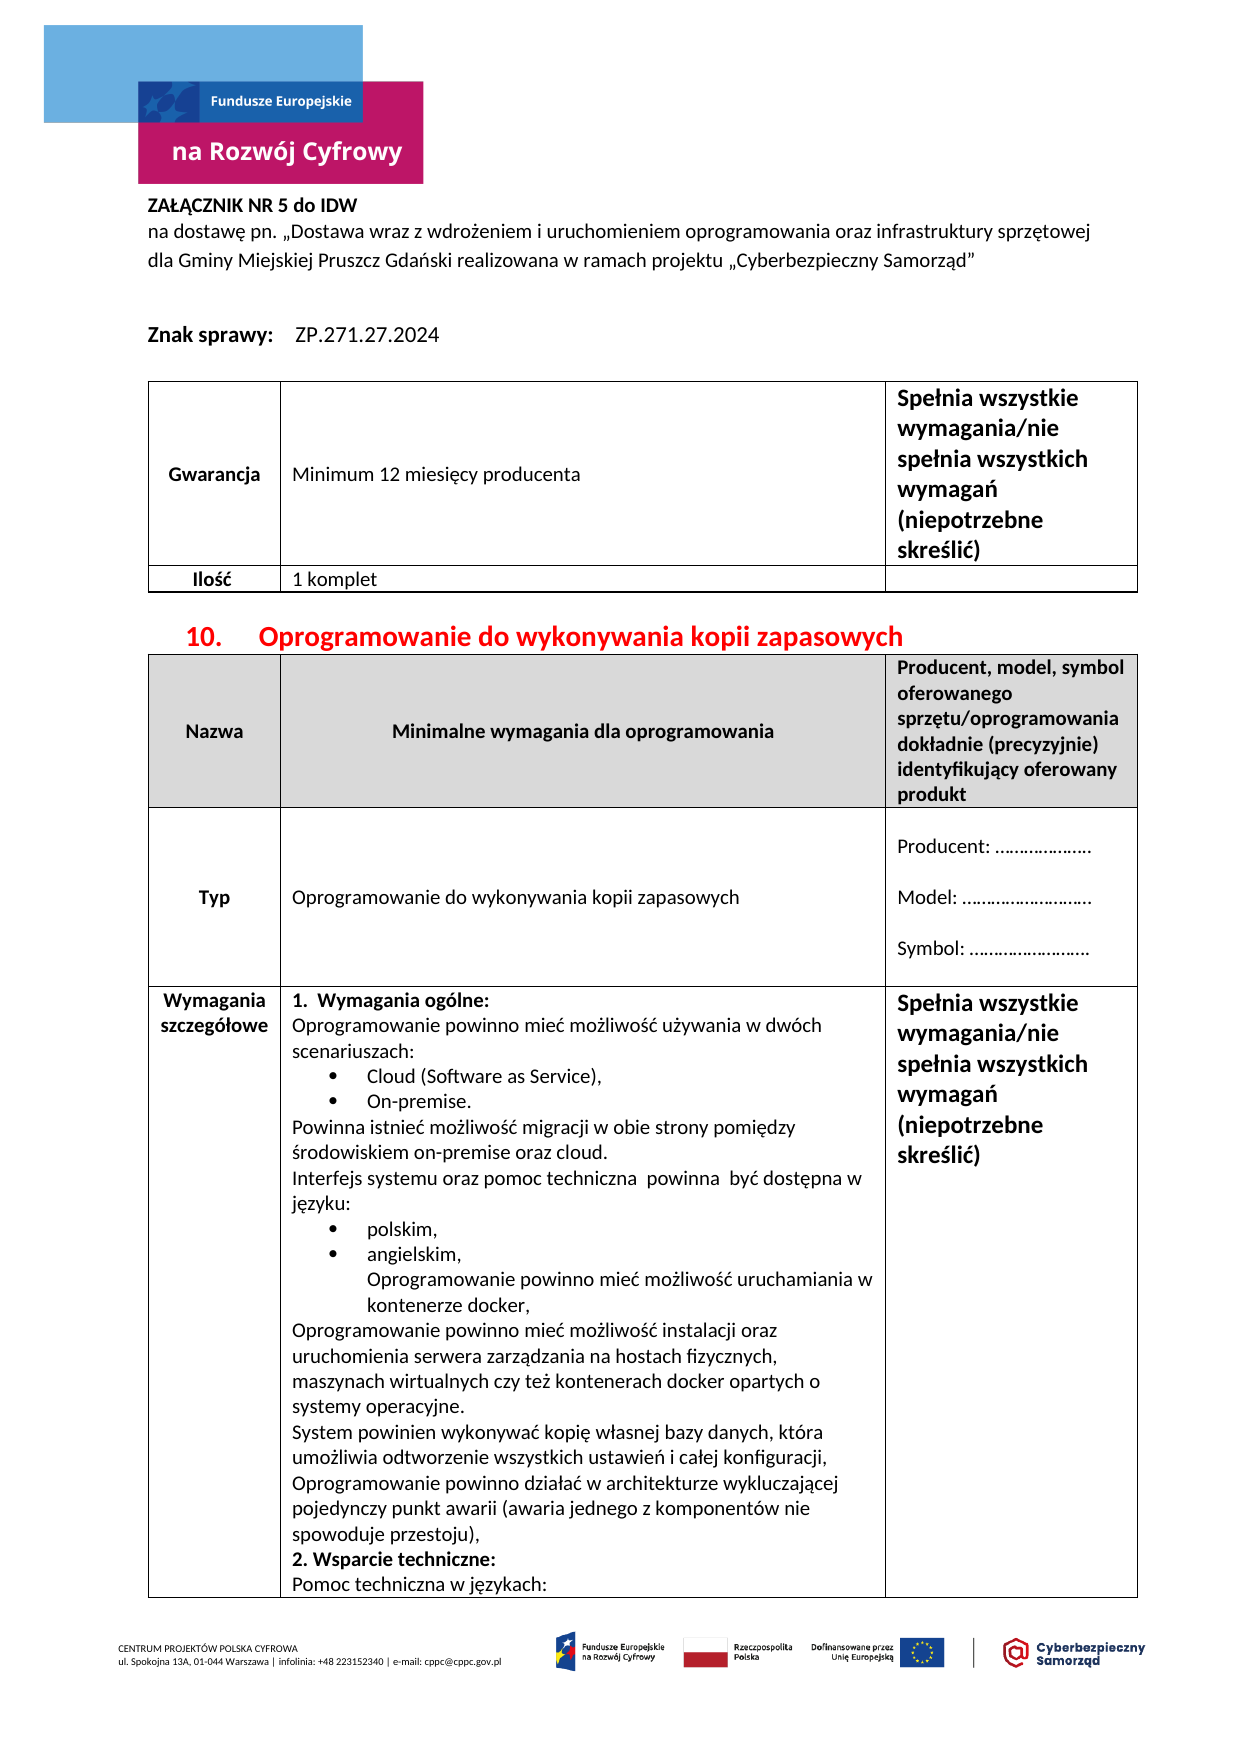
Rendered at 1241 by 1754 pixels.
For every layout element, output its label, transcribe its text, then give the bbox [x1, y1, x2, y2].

table_cell Oprogramowanie do wykonywania kopii zapasowych [281, 808, 885, 986]
subtitle Oprogramowanie do wykonywania kopii zapasowych [185, 618, 1093, 653]
table_cell Spełnia wszystkie wymagania/nie spełnia wszystkich wymagań (niepotrzebne skreślić) [886, 987, 1137, 1597]
picture [543, 1623, 1152, 1677]
table_cell Wymagania szczegółowe [149, 987, 280, 1597]
table_cell Gwarancja [149, 382, 280, 565]
table_cell 1 komplet [281, 566, 885, 591]
picture [43, 25, 424, 184]
table_cell Producent: ……………….. Model: ……………………… Symbol: ……………………. [886, 808, 1137, 986]
table_cell Typ [149, 808, 280, 986]
table_header Nazwa [149, 655, 280, 807]
table_header Minimalne wymagania dla oprogramowania [281, 655, 885, 807]
table_cell Minimum 12 miesięcy producenta [281, 382, 885, 565]
table_cell Ilość [149, 566, 280, 591]
table_header Producent, model, symbol oferowanego sprzętu/oprogramowania dokładnie (precyzyjnie) identyfikujący oferowany produkt [886, 655, 1137, 807]
table_cell [886, 566, 1137, 591]
table_cell Spełnia wszystkie wymagania/nie spełnia wszystkich wymagań (niepotrzebne skreślić) [886, 382, 1137, 565]
